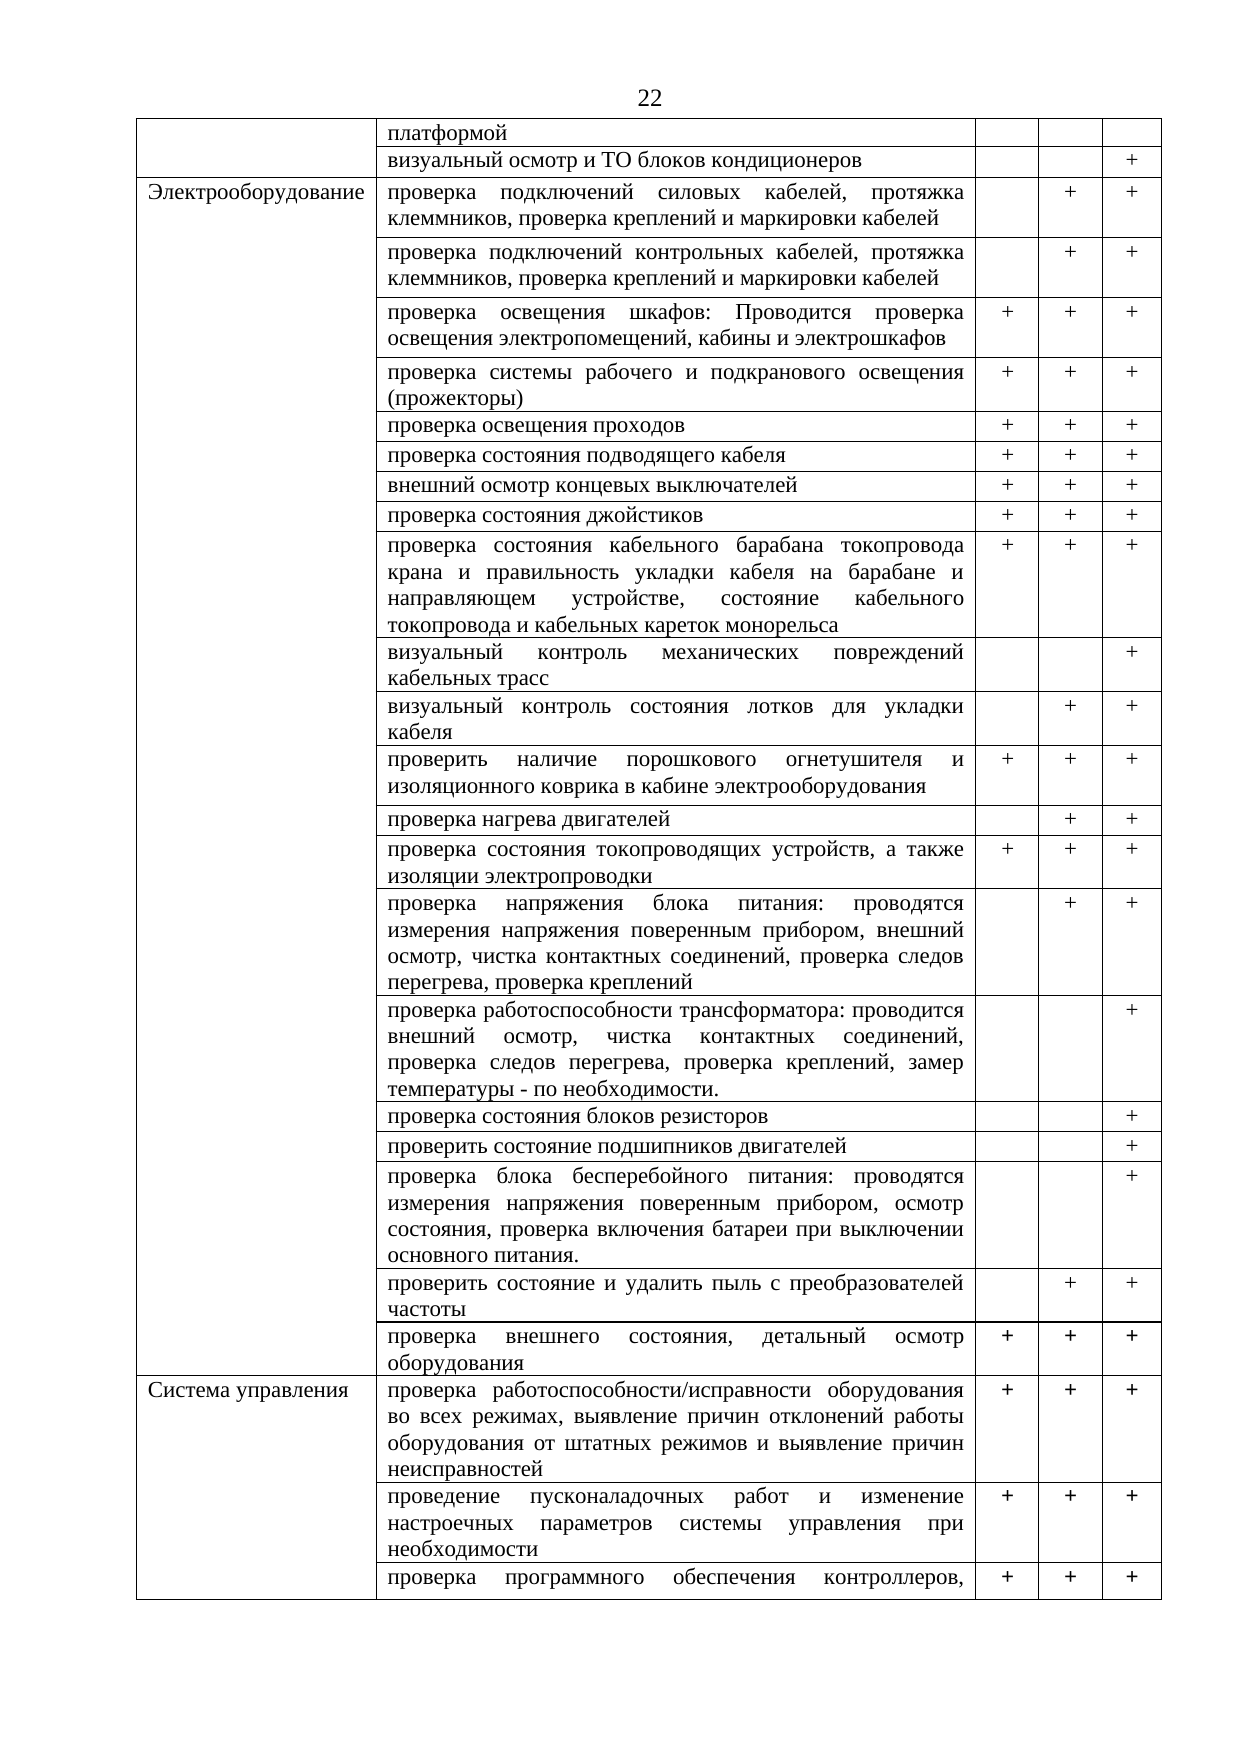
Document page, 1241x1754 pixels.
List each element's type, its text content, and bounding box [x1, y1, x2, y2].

table_cell + [976, 1376, 1038, 1482]
table_cell внешний осмотр концевых выключателей [377, 472, 975, 501]
table_cell [1039, 1162, 1102, 1268]
table_cell [1039, 147, 1102, 177]
table_cell + [1103, 1269, 1161, 1321]
table_cell + [976, 298, 1038, 357]
table_cell визуальный контроль механических повреждений кабельных трасс [377, 638, 975, 691]
table_cell + [976, 1483, 1038, 1562]
table_cell + [1039, 238, 1102, 297]
table_cell + [1039, 358, 1102, 411]
table_cell + [1103, 836, 1161, 888]
table_cell проверка состояния токопроводящих устройств, а также изоляции электропроводки [377, 836, 975, 888]
table_cell + [976, 836, 1038, 888]
table_cell [1039, 1102, 1102, 1131]
table_cell + [976, 532, 1038, 637]
table_cell + [1103, 502, 1161, 531]
table_cell + [1103, 1162, 1161, 1268]
table_cell + [1039, 412, 1102, 441]
table_cell [976, 1269, 1038, 1321]
table_cell [976, 1102, 1038, 1131]
table_cell + [1103, 692, 1161, 744]
table_cell + [976, 1563, 1038, 1598]
table_cell + [1039, 298, 1102, 357]
table_cell + [1039, 178, 1102, 237]
table_cell + [1039, 889, 1102, 995]
table_cell проверка работоспособности трансформатора: проводится внешний осмотр, чистка контактных соединений, проверка следов перегрева, проверка креплений, замер температуры - по необходимости. [377, 996, 975, 1101]
table_cell проверка состояния джойстиков [377, 502, 975, 531]
table_cell + [1103, 472, 1161, 501]
table_cell + [1039, 692, 1102, 744]
table_cell + [1103, 298, 1161, 357]
table_cell + [1103, 638, 1161, 691]
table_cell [377, 1563, 975, 1598]
table_cell проверка подключений силовых кабелей, протяжка клеммников, проверка креплений и маркировки кабелей [377, 178, 975, 237]
table_cell + [976, 358, 1038, 411]
table_cell + [976, 746, 1038, 804]
table_cell + [1103, 1563, 1161, 1598]
table_cell + [1103, 806, 1161, 834]
table_cell + [1103, 746, 1161, 804]
table_cell проверить состояние подшипников двигателей [377, 1132, 975, 1161]
table_cell проверка состояния блоков резисторов [377, 1102, 975, 1131]
table_cell проведение пусконаладочных работ и изменение настроечных параметров системы управления при необходимости [377, 1483, 975, 1562]
table_cell проверить состояние и удалить пыль с преобразователей частоты [377, 1269, 975, 1321]
table_cell [976, 1162, 1038, 1268]
table_cell + [976, 119, 1038, 146]
table_cell [1039, 996, 1102, 1101]
table_cell + [976, 1323, 1038, 1375]
table_cell [976, 692, 1038, 744]
table_cell + [1039, 746, 1102, 804]
table_cell визуальный контроль состояния лотков для укладки кабеля [377, 692, 975, 744]
table_cell [1039, 638, 1102, 691]
table_cell + [1103, 119, 1161, 146]
table_cell Электрооборудование [137, 178, 376, 1375]
table_cell проверка освещения проходов [377, 412, 975, 441]
table_cell [976, 238, 1038, 297]
table_cell + [1103, 147, 1161, 177]
table_cell [1039, 1132, 1102, 1161]
table_cell + [1103, 358, 1161, 411]
table_cell проверка освещения шкафов: Проводится проверка освещения электропомещений, кабины и электрошкафов [377, 298, 975, 357]
table_cell проверка системы рабочего и подкранового освещения (прожекторы) [377, 358, 975, 411]
table_cell [976, 178, 1038, 237]
table_cell + [1039, 1483, 1102, 1562]
table_cell Система управления [137, 1376, 376, 1598]
table_cell + [1039, 836, 1102, 888]
table_cell + [1103, 996, 1161, 1101]
table_cell + [1103, 1132, 1161, 1161]
table_cell проверка подключений контрольных кабелей, протяжка клеммников, проверка креплений и маркировки кабелей [377, 238, 975, 297]
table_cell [377, 119, 975, 146]
table_cell [976, 806, 1038, 834]
table_cell [976, 1132, 1038, 1161]
table_cell + [976, 442, 1038, 471]
table_cell проверка внешнего состояния, детальный осмотр оборудования [377, 1323, 975, 1375]
table_cell [976, 638, 1038, 691]
table_cell + [1103, 412, 1161, 441]
table_cell + [976, 472, 1038, 501]
table_cell проверка состояния кабельного барабана токопровода крана и правильность укладки кабеля на барабане и направляющем устройстве, состояние кабельного токопровода и кабельных кареток монорельса [377, 532, 975, 637]
table_cell + [1039, 1376, 1102, 1482]
table_cell + [1103, 1483, 1161, 1562]
table_cell + [976, 502, 1038, 531]
table_cell проверка работоспособности/исправности оборудования во всех режимах, выявление причин отклонений работы оборудования от штатных режимов и выявление причин неисправностей [377, 1376, 975, 1482]
table_cell + [1039, 1323, 1102, 1375]
table_cell проверить наличие порошкового огнетушителя и изоляционного коврика в кабине электрооборудования [377, 746, 975, 804]
table_cell проверка нагрева двигателей [377, 806, 975, 834]
table_cell + [1039, 1269, 1102, 1321]
table_cell + [1039, 472, 1102, 501]
table_cell + [976, 412, 1038, 441]
table_cell + [1103, 178, 1161, 237]
table_cell проверка состояния подводящего кабеля [377, 442, 975, 471]
table_cell + [1103, 442, 1161, 471]
table_cell + [1039, 532, 1102, 637]
table_cell + [1103, 532, 1161, 637]
table_cell + [1103, 238, 1161, 297]
table_cell проверка напряжения блока питания: проводятся измерения напряжения поверенным прибором, внешний осмотр, чистка контактных соединений, проверка следов перегрева, проверка креплений [377, 889, 975, 995]
table_cell + [1039, 442, 1102, 471]
table_cell + [1039, 806, 1102, 834]
table_cell + [1039, 1563, 1102, 1598]
table_cell [976, 147, 1038, 177]
table_cell + [1039, 119, 1102, 146]
table_cell + [1103, 1323, 1161, 1375]
table_cell проверка блока бесперебойного питания: проводятся измерения напряжения поверенным прибором, осмотр состояния, проверка включения батареи при выключении основного питания. [377, 1162, 975, 1268]
table_cell [976, 889, 1038, 995]
table_cell + [1039, 502, 1102, 531]
table_cell [976, 996, 1038, 1101]
table_cell + [1103, 889, 1161, 995]
table_cell визуальный осмотр и ТО блоков кондиционеров [377, 147, 975, 177]
table_cell + [1103, 1376, 1161, 1482]
table_cell + [1103, 1102, 1161, 1131]
